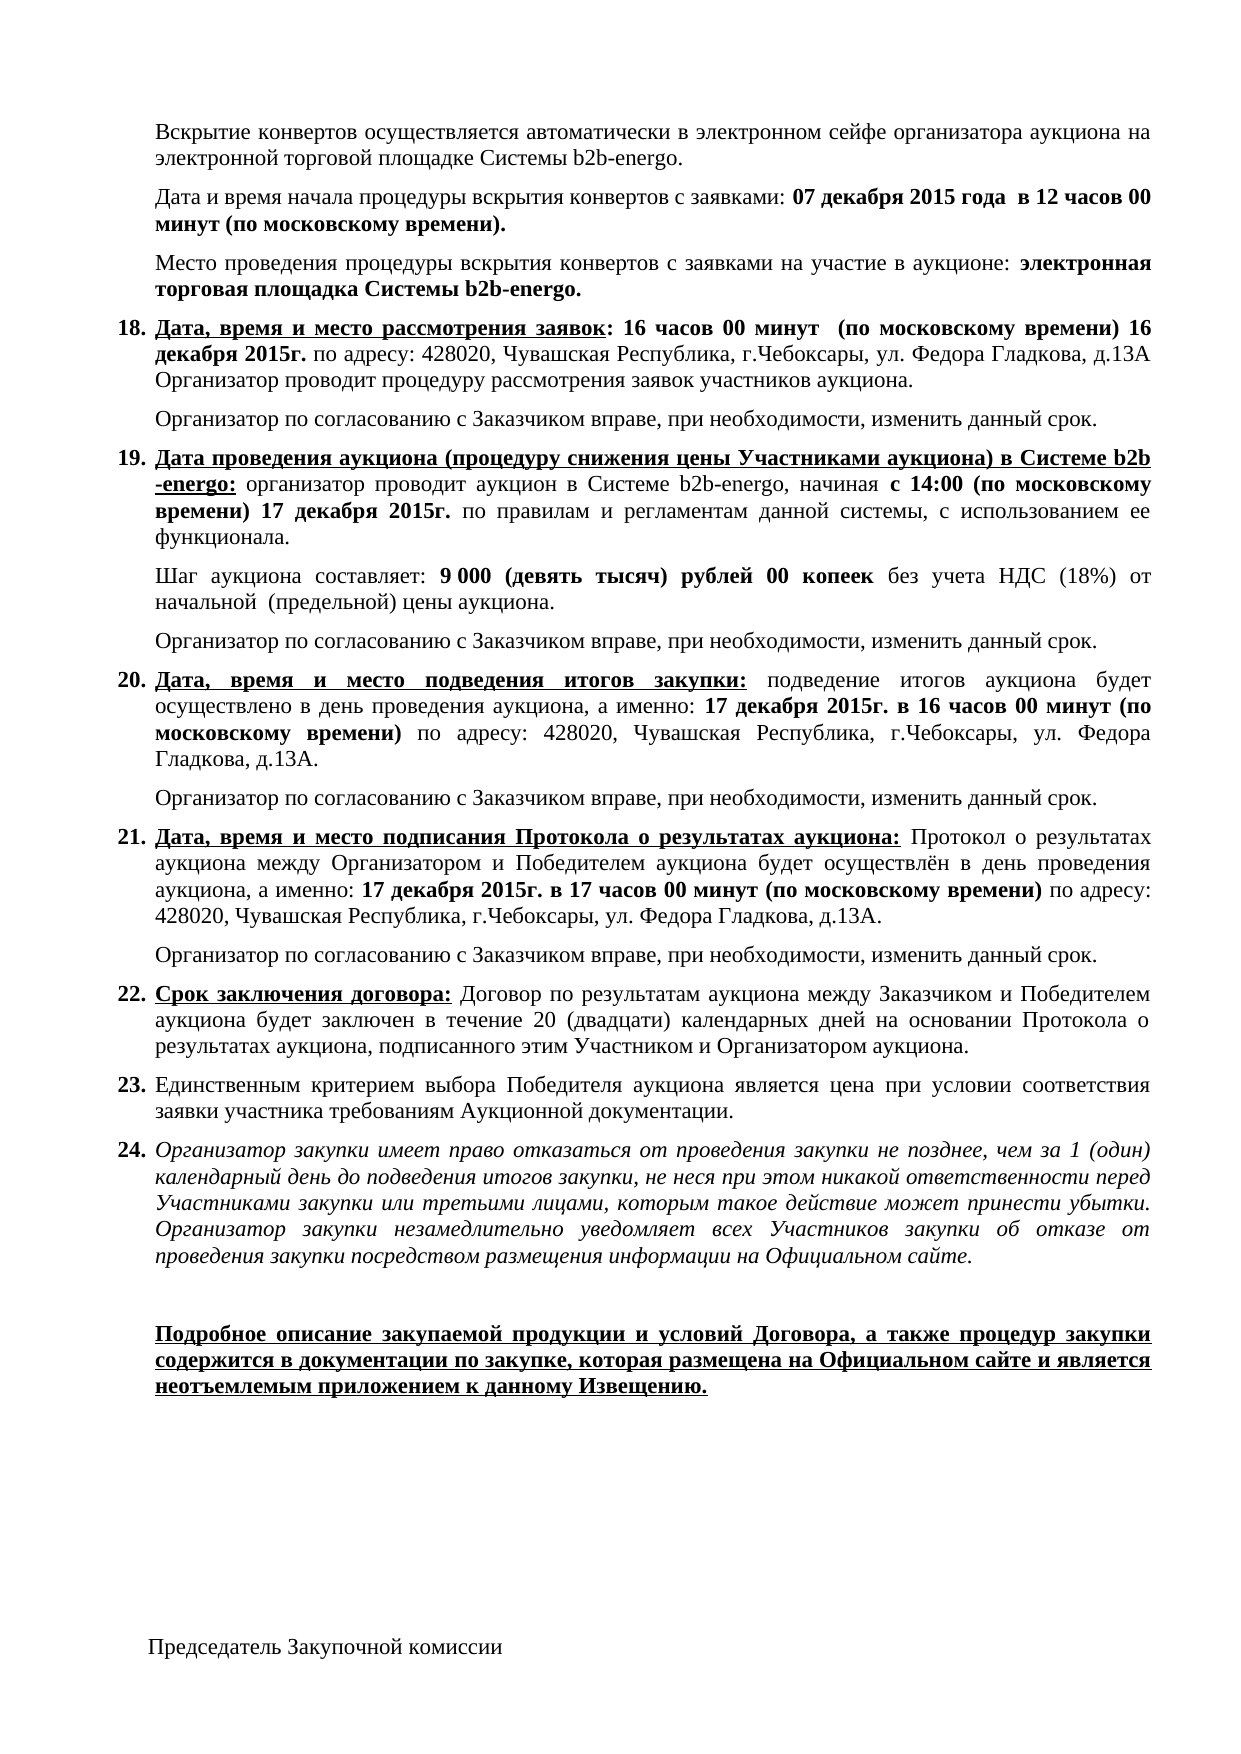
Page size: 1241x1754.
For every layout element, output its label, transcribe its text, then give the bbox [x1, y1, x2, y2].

list Подробное описание закупаемой продукции и условий Договора, а также процедур закупки содержится в документации по закупке, которая размещена на Официальном сайте и является неотъемлемым приложением к данному Извещению. [155, 1319, 1152, 1343]
text Председатель Закупочной комиссии [148, 1633, 1152, 1659]
list Организатор по согласованию с Заказчиком вправе, при необходимости, изменить данный срок. [155, 405, 1152, 432]
list Вскрытие конвертов осуществляется автоматически в электронном сейфе организатора аукциона на электронной торговой площадке Системы b2b-energo. [155, 118, 1152, 171]
text Срок заключения договора: Договор по результатам аукциона между Заказчиком и Победителем аукциона будет заключен в течение 20 (двадцати) календарных дней на основании Протокола о результатах аукциона, подписанного этим Участником и Организатором аукциона. [117, 980, 1152, 1059]
list Шаг аукциона составляет: 9 000 (девять тысяч) рублей 00 копеек без учета НДС (18%) от начальной (предельной) цены аукциона. [155, 562, 1152, 615]
list Организатор по согласованию с Заказчиком вправе, при необходимости, изменить данный срок. [155, 627, 1152, 654]
list Подробное описание закупаемой продукции и условий Договора, а также процедур закупки содержится в документации по закупке, которая размещена на Официальном сайте и является неотъемлемым приложением к данному Извещению. [155, 1344, 1152, 1369]
text Организатор закупки имеет право отказаться от проведения закупки не позднее, чем за 1 (один) календарный день до подведения итогов закупки, не неся при этом никакой ответственности перед Участниками закупки или третьими лицами, которым такое действие может принести убытки. Организатор закупки незамедлительно уведомляет всех Участников закупки об отказе от проведения закупки посредством размещения информации на Официальном сайте. [117, 1136, 1152, 1268]
list Дата и время начала процедуры вскрытия конвертов с заявками: 07 декабря 2015 года в 12 часов 00 минут (по московскому времени). [155, 183, 1152, 236]
list Организатор по согласованию с Заказчиком вправе, при необходимости, изменить данный срок. [155, 941, 1152, 967]
text Дата проведения аукциона (процедуру снижения цены Участниками аукциона) в Системе b2b -energo: организатор проводит аукцион в Системе b2b-energo, начиная с 14:00 (по московскому времени) 17 декабря 2015г. по правилам и регламентам данной системы, с использованием ее функционала. [117, 444, 1152, 549]
text Единственным критерием выбора Победителя аукциона является цена при условии соответствия заявки участника требованиям Аукционной документации. [117, 1071, 1152, 1124]
text Дата, время и место рассмотрения заявок: 16 часов 00 минут (по московскому времени) 16 декабря 2015г. по адресу: 428020, Чувашская Республика, г.Чебоксары, ул. Федора Гладкова, д.13А Организатор проводит процедуру рассмотрения заявок участников аукциона. [117, 314, 1152, 393]
text Дата, время и место подведения итогов закупки: подведение итогов аукциона будет осуществлено в день проведения аукциона, а именно: 17 декабря 2015г. в 16 часов 00 минут (по московскому времени) по адресу: 428020, Чувашская Республика, г.Чебоксары, ул. Федора Гладкова, д.13А. [117, 666, 1152, 772]
list Место проведения процедуры вскрытия конвертов с заявками на участие в аукционе: электронная торговая площадка Системы b2b-energo. [155, 248, 1152, 301]
text Дата, время и место подписания Протокола о результатах аукциона: Протокол о результатах аукциона между Организатором и Победителем аукциона будет осуществлён в день проведения аукциона, а именно: 17 декабря 2015г. в 17 часов 00 минут (по московскому времени) по адресу: 428020, Чувашская Республика, г.Чебоксары, ул. Федора Гладкова, д.13А. [117, 823, 1152, 928]
list Подробное описание закупаемой продукции и условий Договора, а также процедур закупки содержится в документации по закупке, которая размещена на Официальном сайте и является неотъемлемым приложением к данному Извещению. [155, 1370, 1152, 1399]
list Организатор по согласованию с Заказчиком вправе, при необходимости, изменить данный срок. [155, 784, 1152, 810]
